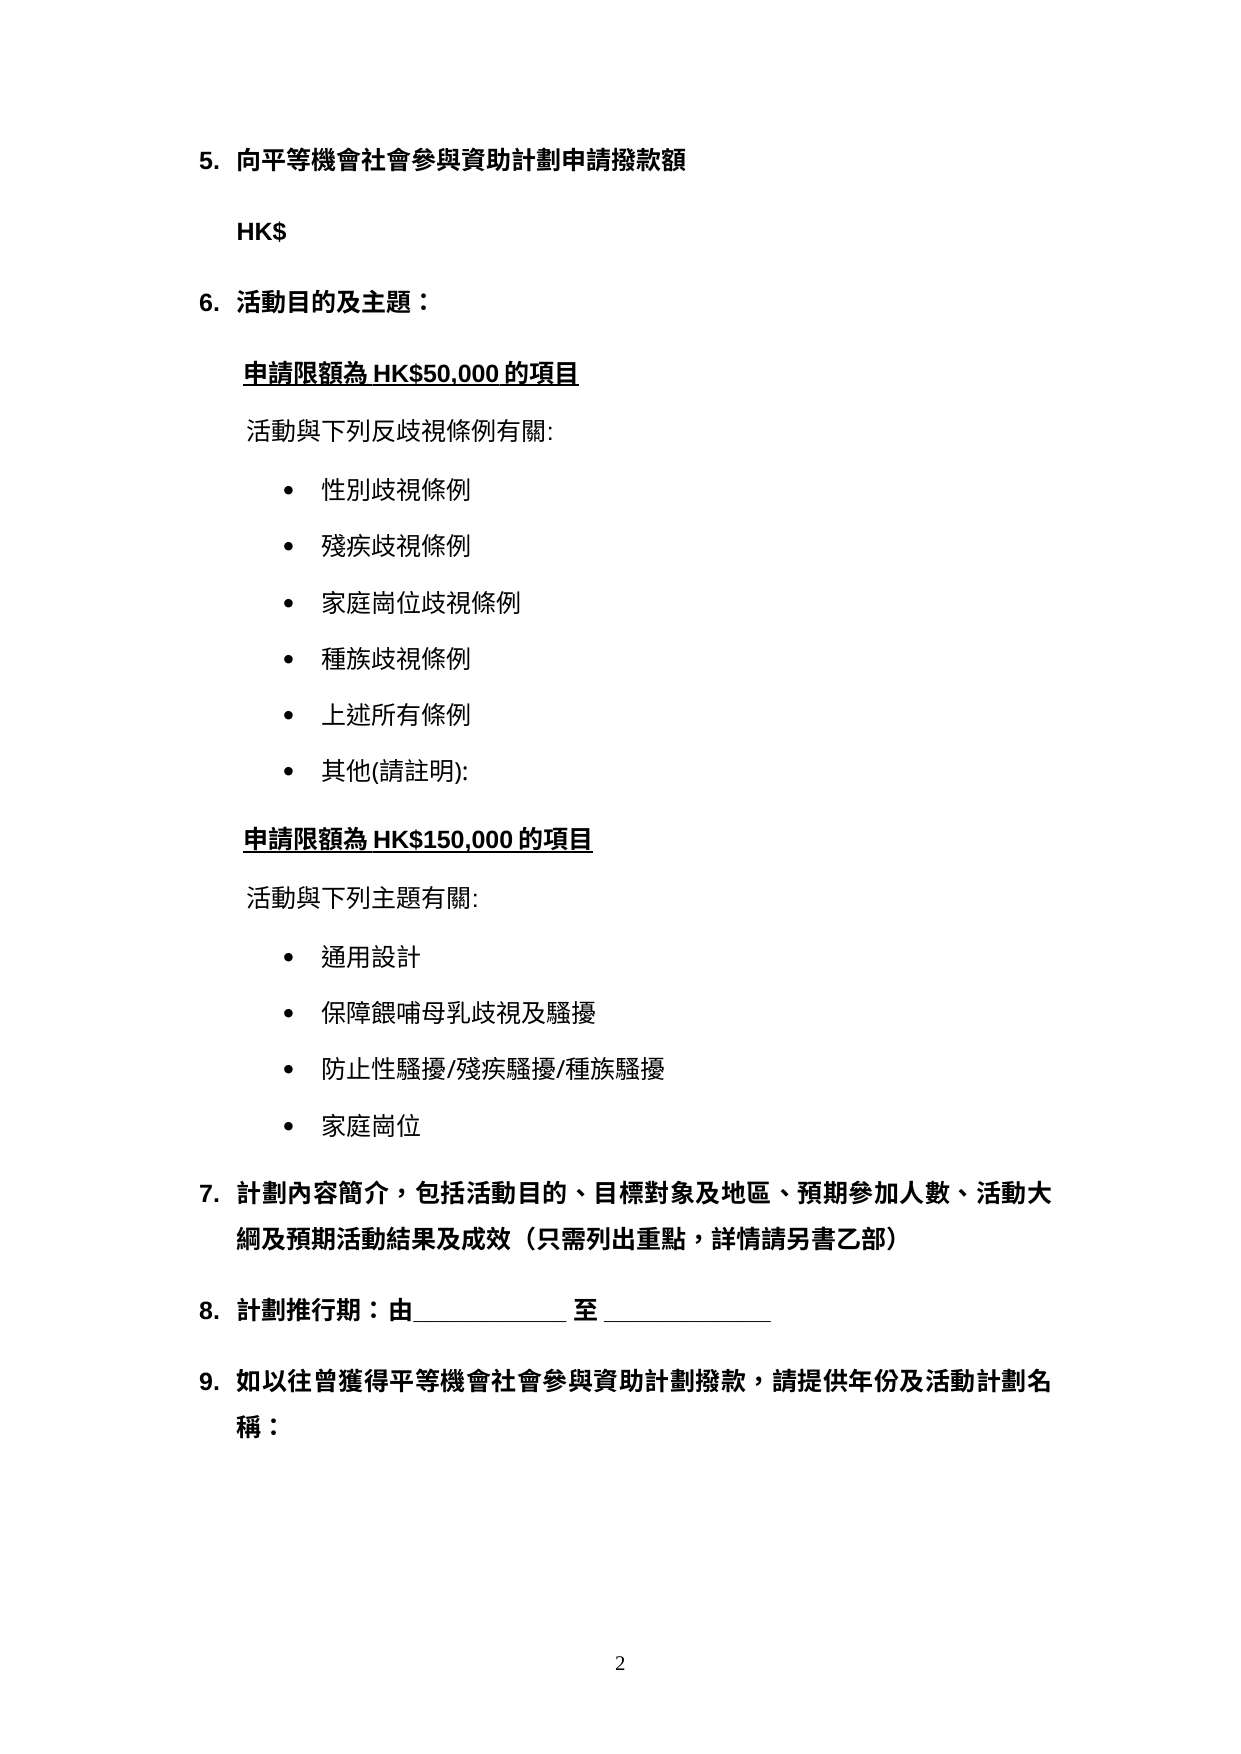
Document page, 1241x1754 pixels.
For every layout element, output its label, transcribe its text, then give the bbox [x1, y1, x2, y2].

list 計劃內容簡介，包括活動目的、目標對象及地區、預期參加人數、活動大綱及預期活動結果及成效（只需列出重點，詳情請另書乙部） [199, 1166, 1053, 1258]
text 活動與下列反歧視條例有關: [247, 404, 1054, 449]
text 申請限額為HK$150,000的項目 [217, 812, 1053, 858]
text HK$ [236, 204, 1053, 249]
list 種族歧視條例 [284, 643, 1054, 674]
list 家庭崗位歧視條例 [284, 587, 1054, 618]
list 通用設計 [284, 941, 1054, 972]
text 申請限額為HK$50,000的項目 [217, 345, 1053, 391]
list 家庭崗位 [284, 1110, 1054, 1141]
list 向平等機會社會參與資助計劃申請撥款額 [199, 133, 1053, 179]
list 性別歧視條例 [284, 474, 1054, 506]
text 活動與下列主題有關: [247, 870, 1054, 916]
list 如以往曾獲得平等機會社會參與資助計劃撥款，請提供年份及活動計劃名稱： [199, 1354, 1053, 1445]
list 上述所有條例 [284, 699, 1054, 731]
list 活動目的及主題： [199, 274, 1053, 320]
list 計劃推行期： 由___________ 至 ____________ [199, 1283, 1053, 1329]
list 其他(請註明): [284, 756, 1054, 787]
list 防止性騷擾/殘疾騷擾/種族騷擾 [284, 1054, 1054, 1085]
list 殘疾歧視條例 [284, 531, 1054, 562]
list 保障餵哺母乳歧視及騷擾 [284, 997, 1054, 1029]
